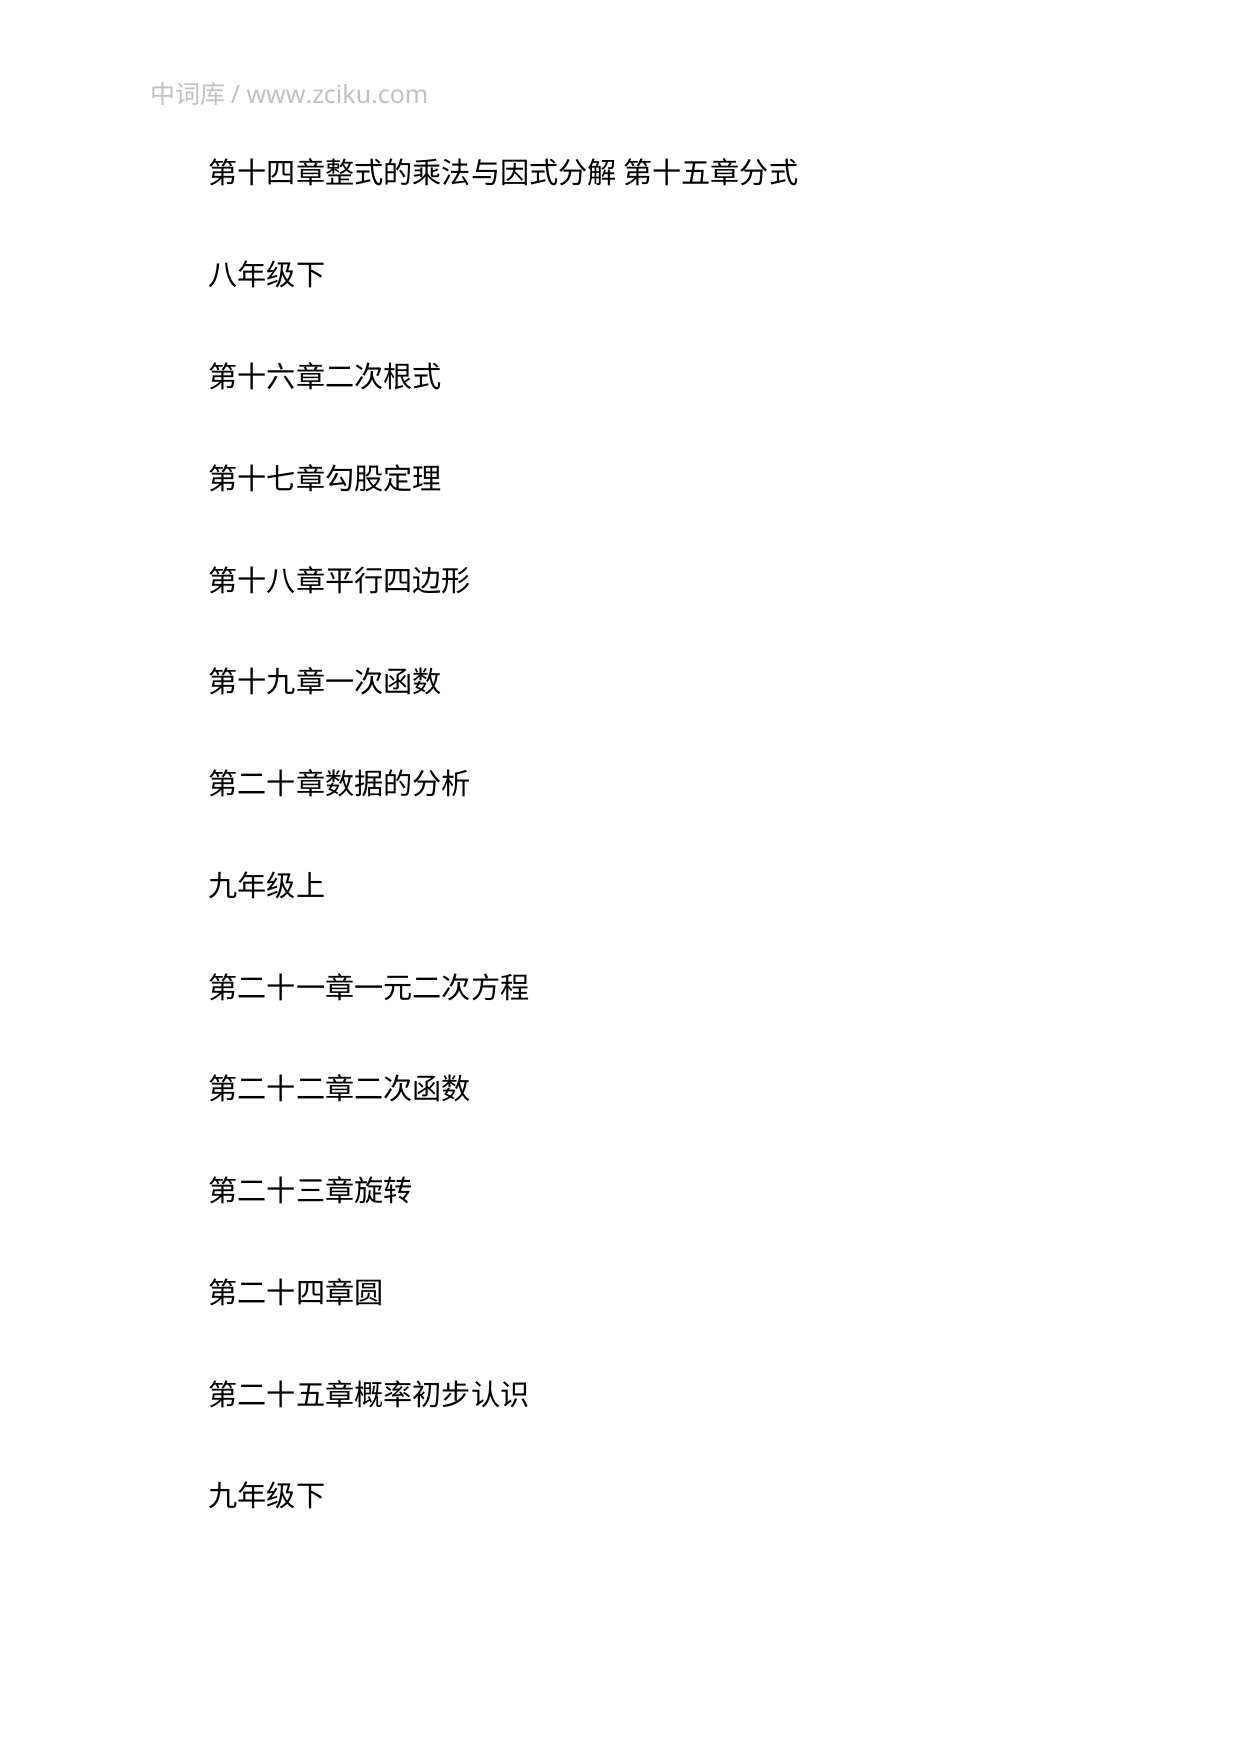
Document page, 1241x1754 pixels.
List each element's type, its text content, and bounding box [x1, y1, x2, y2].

text 第十七章勾股定理 [150, 455, 1090, 498]
text 九年级下 [150, 1473, 1090, 1515]
text 第二十五章概率初步认识 [150, 1371, 1090, 1413]
text 八年级下 [150, 252, 1090, 294]
text 第十六章二次根式 [150, 353, 1090, 396]
text 九年级上 [150, 862, 1090, 905]
text 第十八章平行四边形 [150, 557, 1090, 599]
text 第二十三章旋转 [150, 1168, 1090, 1210]
text 第二十四章圆 [150, 1269, 1090, 1312]
text 第二十章数据的分析 [150, 761, 1090, 803]
text 第十九章一次函数 [150, 659, 1090, 701]
text 第二十一章一元二次方程 [150, 964, 1090, 1006]
text 第十四章整式的乘法与因式分解 第十五章分式 [150, 150, 1090, 192]
text 第二十二章二次函数 [150, 1066, 1090, 1108]
